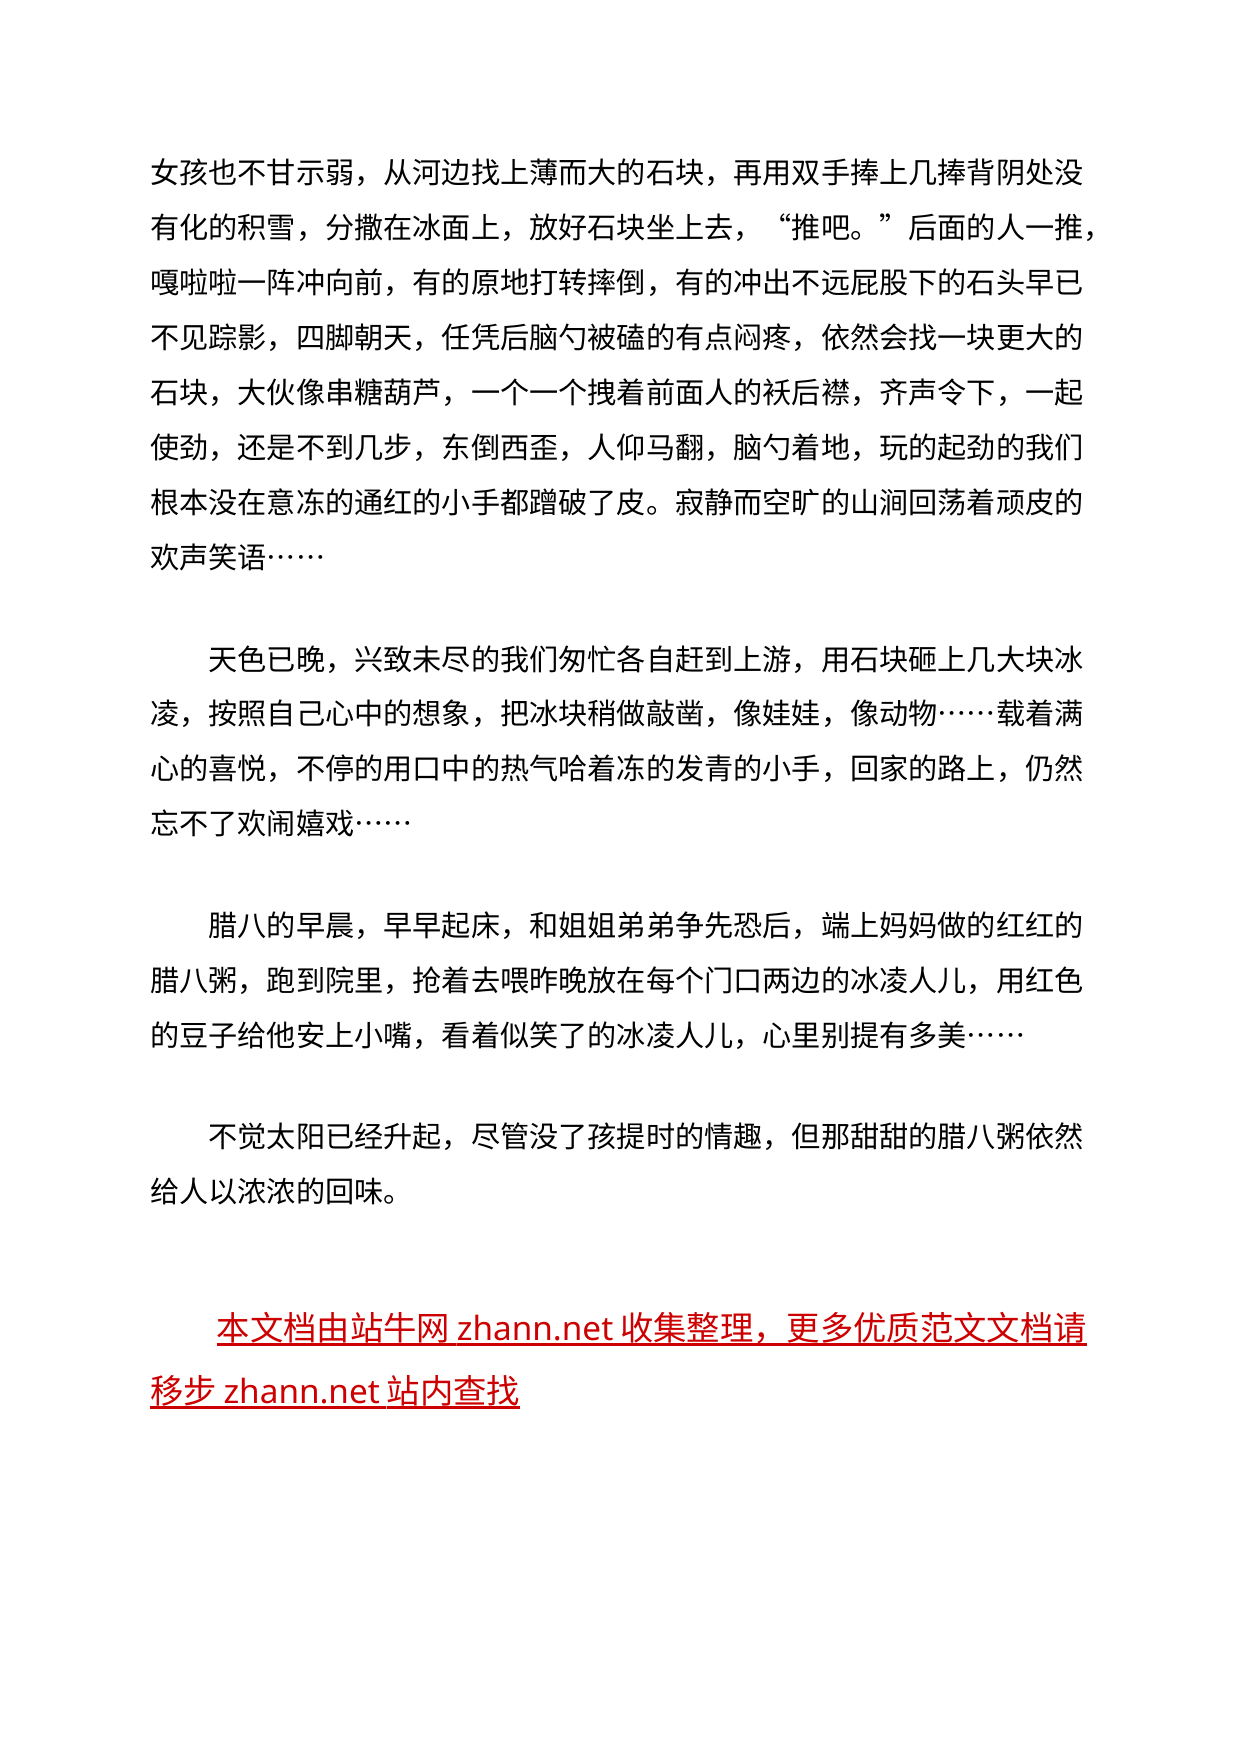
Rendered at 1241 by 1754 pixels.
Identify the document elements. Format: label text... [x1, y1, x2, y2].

text 腊八的早晨，早早起床，和姐姐弟弟争先恐后，端上妈妈做的红红的腊八粥，跑到院里，抢着去喂昨晚放在每个门口两边的冰凌人儿，用红色的豆子给他安上小嘴，看着似笑了的冰凌人儿，心里别提有多美…… [150, 902, 1090, 1054]
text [150, 150, 1090, 577]
text 本文档由站牛网zhann.net收集整理，更多优质范文文档请移步zhann.net站内查找 [150, 1302, 1090, 1413]
text 不觉太阳已经升起，尽管没了孩提时的情趣，但那甜甜的腊八粥依然给人以浓浓的回味。 [150, 1114, 1090, 1211]
text 天色已晚，兴致未尽的我们匆忙各自赶到上游，用石块砸上几大块冰凌，按照自己心中的想象，把冰块稍做敲凿，像娃娃，像动物……载着满心的喜悦，不停的用口中的热气哈着冻的发青的小手，回家的路上，仍然忘不了欢闹嬉戏…… [150, 636, 1090, 843]
